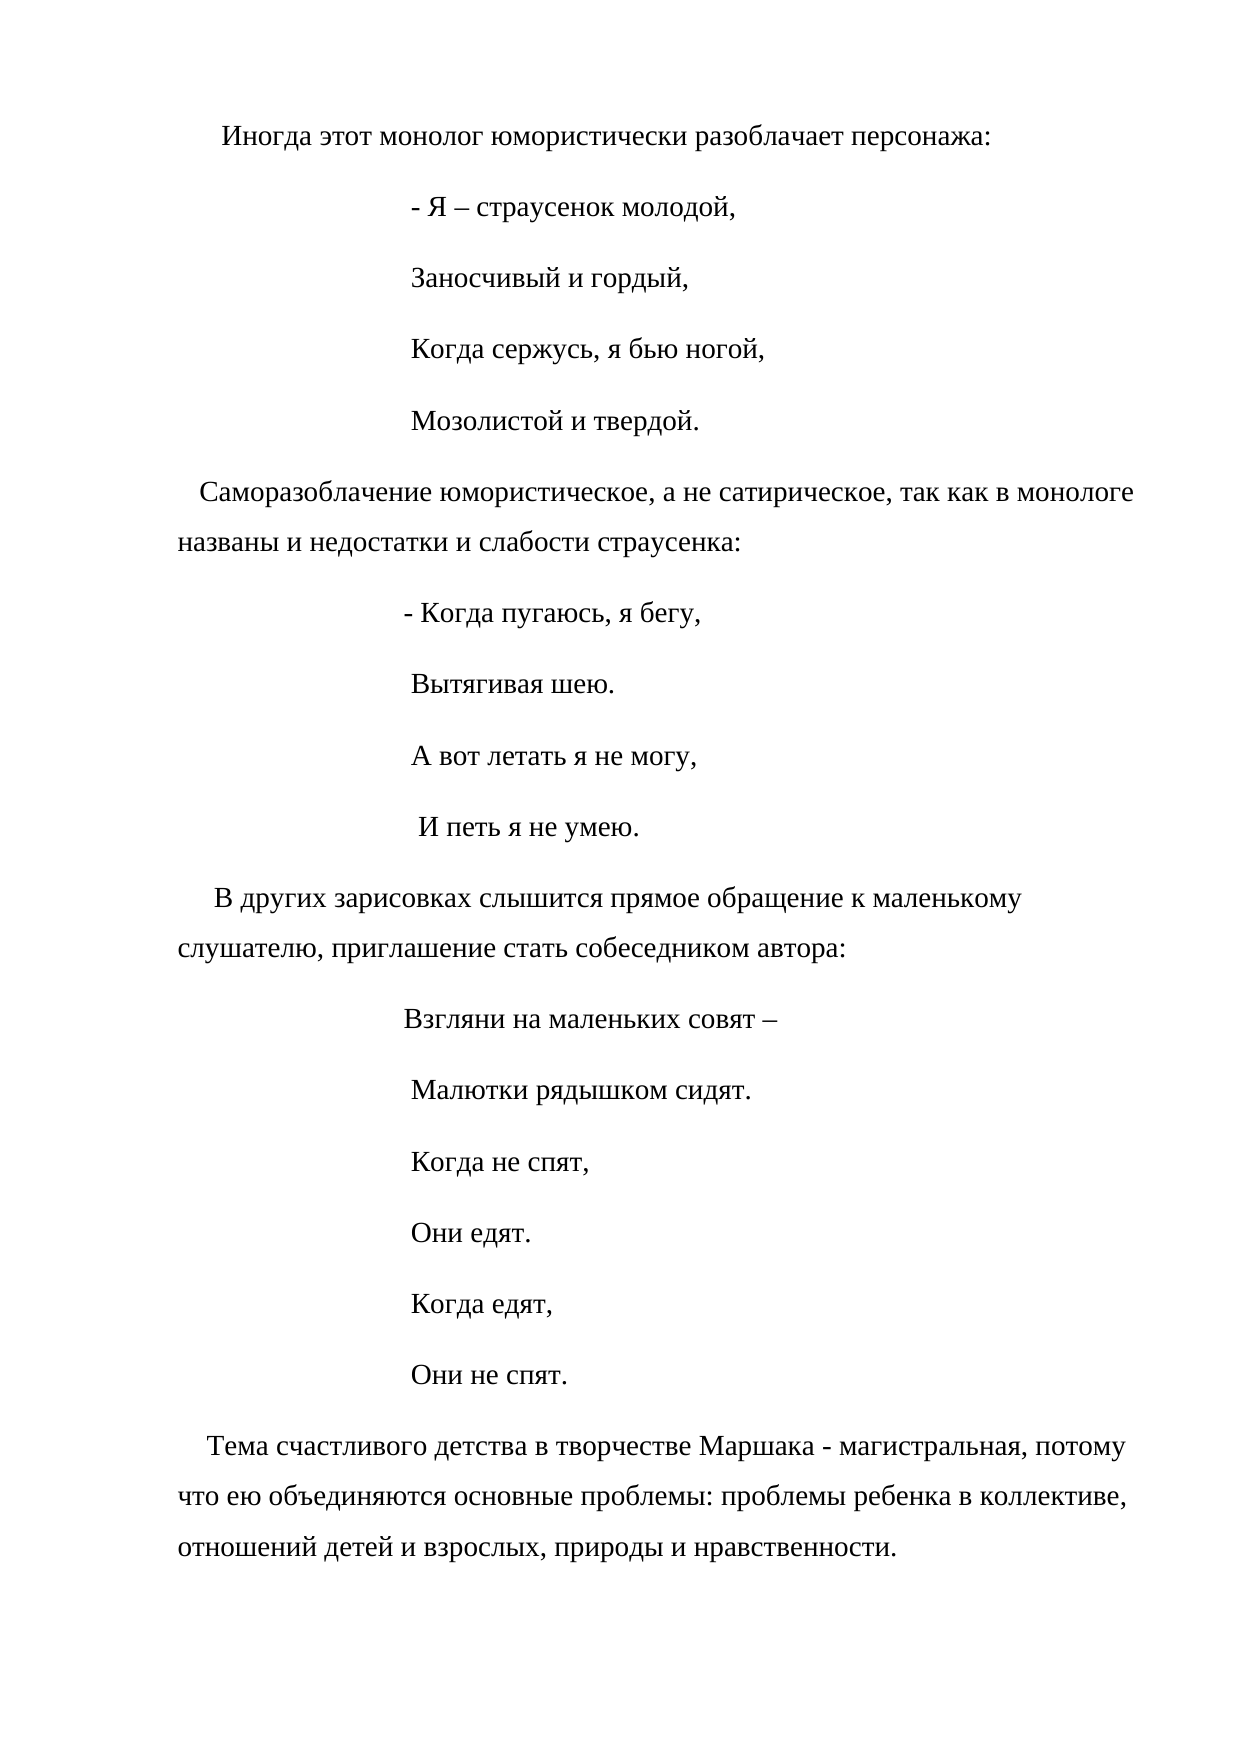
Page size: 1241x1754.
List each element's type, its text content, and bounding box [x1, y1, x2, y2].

text - Когда пугаюсь, я бегу, [177, 595, 1152, 629]
text И петь я не умею. [177, 809, 1152, 842]
text Саморазоблачение юмористическое, а не сатирическое, так как в монологе названы и недостатки и слабости страусенка: [177, 474, 1152, 558]
text Вытягивая шею. [177, 666, 1152, 700]
text В других зарисовках слышится прямое обращение к маленькому слушателю, приглашение стать собеседником автора: [177, 880, 1152, 964]
text Они едят. [177, 1215, 1152, 1248]
text Они не спят. [177, 1357, 1152, 1391]
text А вот летать я не могу, [177, 738, 1152, 771]
text Заносчивый и гордый, [177, 260, 1152, 294]
text Когда едят, [177, 1286, 1152, 1319]
text Иногда этот монолог юмористически разоблачает персонажа: [177, 118, 1152, 152]
text Тема счастливого детства в творчестве Маршака - магистральная, потому что ею объединяются основные проблемы: проблемы ребенка в коллективе, отношений детей и взрослых, природы и нравственности. [177, 1428, 1152, 1562]
text Мозолистой и твердой. [177, 403, 1152, 436]
text Когда сержусь, я бью ногой, [177, 332, 1152, 365]
text Малютки рядышком сидят. [177, 1072, 1152, 1106]
text Когда не спят, [177, 1144, 1152, 1177]
text Взгляни на маленьких совят – [177, 1001, 1152, 1035]
text - Я – страусенок молодой, [177, 189, 1152, 223]
